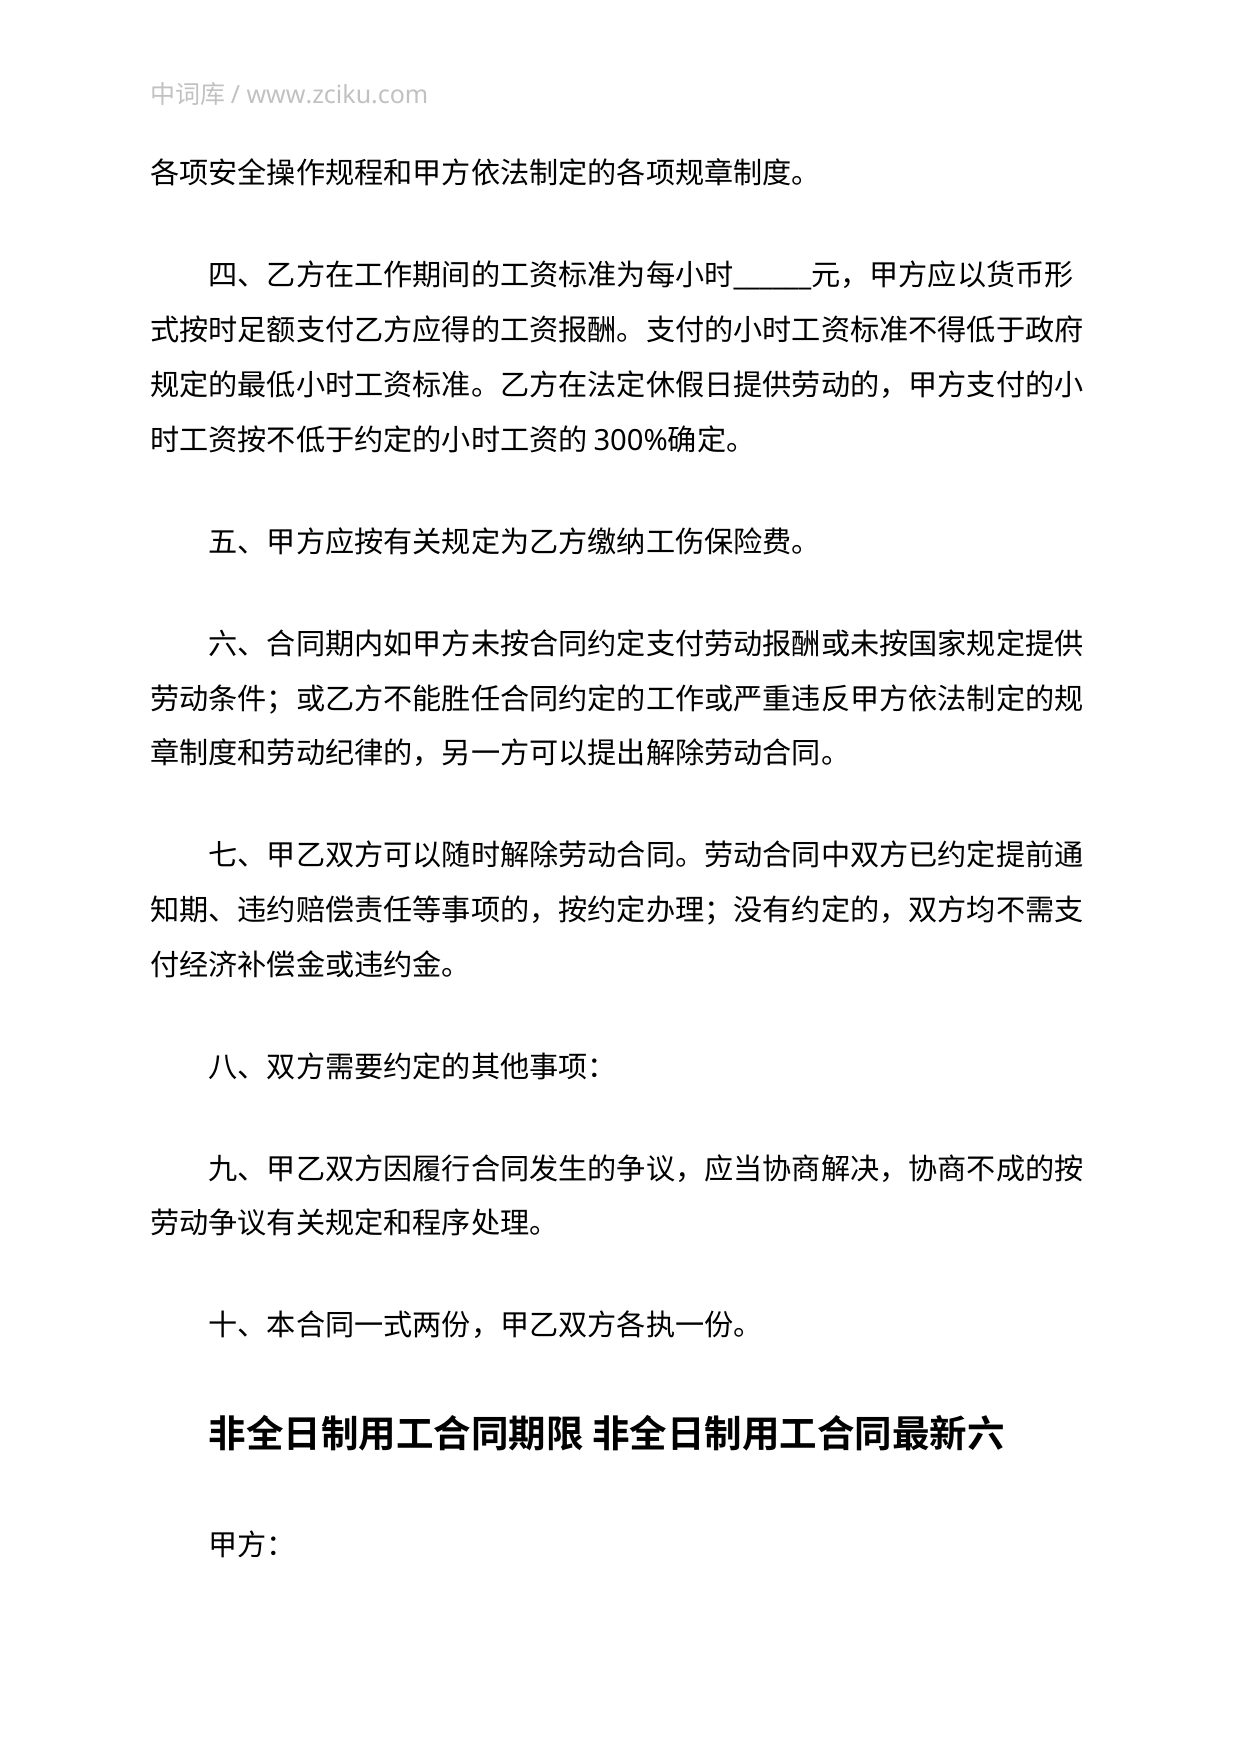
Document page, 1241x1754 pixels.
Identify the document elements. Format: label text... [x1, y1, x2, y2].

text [150, 150, 1090, 192]
text 四、乙方在工作期间的工资标准为每小时______元，甲方应以货币形式按时足额支付乙方应得的工资报酬。支付的小时工资标准不得低于政府规定的最低小时工资标准。乙方在法定休假日提供劳动的，甲方支付的小时工资按不低于约定的小时工资的300%确定。 [150, 252, 1090, 459]
text 五、甲方应按有关规定为乙方缴纳工伤保险费。 [150, 518, 1090, 561]
text 八、双方需要约定的其他事项： [150, 1043, 1090, 1086]
text 九、甲乙双方因履行合同发生的争议，应当协商解决，协商不成的按劳动争议有关规定和程序处理。 [150, 1145, 1090, 1242]
text 十、本合同一式两份，甲乙双方各执一份。 [150, 1302, 1090, 1344]
text 非全日制用工合同期限 非全日制用工合同最新六 [150, 1404, 1090, 1458]
text 七、甲乙双方可以随时解除劳动合同。劳动合同中双方已约定提前通知期、违约赔偿责任等事项的，按约定办理；没有约定的，双方均不需支付经济补偿金或违约金。 [150, 832, 1090, 984]
text 甲方： [150, 1521, 1090, 1563]
text 六、合同期内如甲方未按合同约定支付劳动报酬或未按国家规定提供劳动条件；或乙方不能胜任合同约定的工作或严重违反甲方依法制定的规章制度和劳动纪律的，另一方可以提出解除劳动合同。 [150, 620, 1090, 772]
